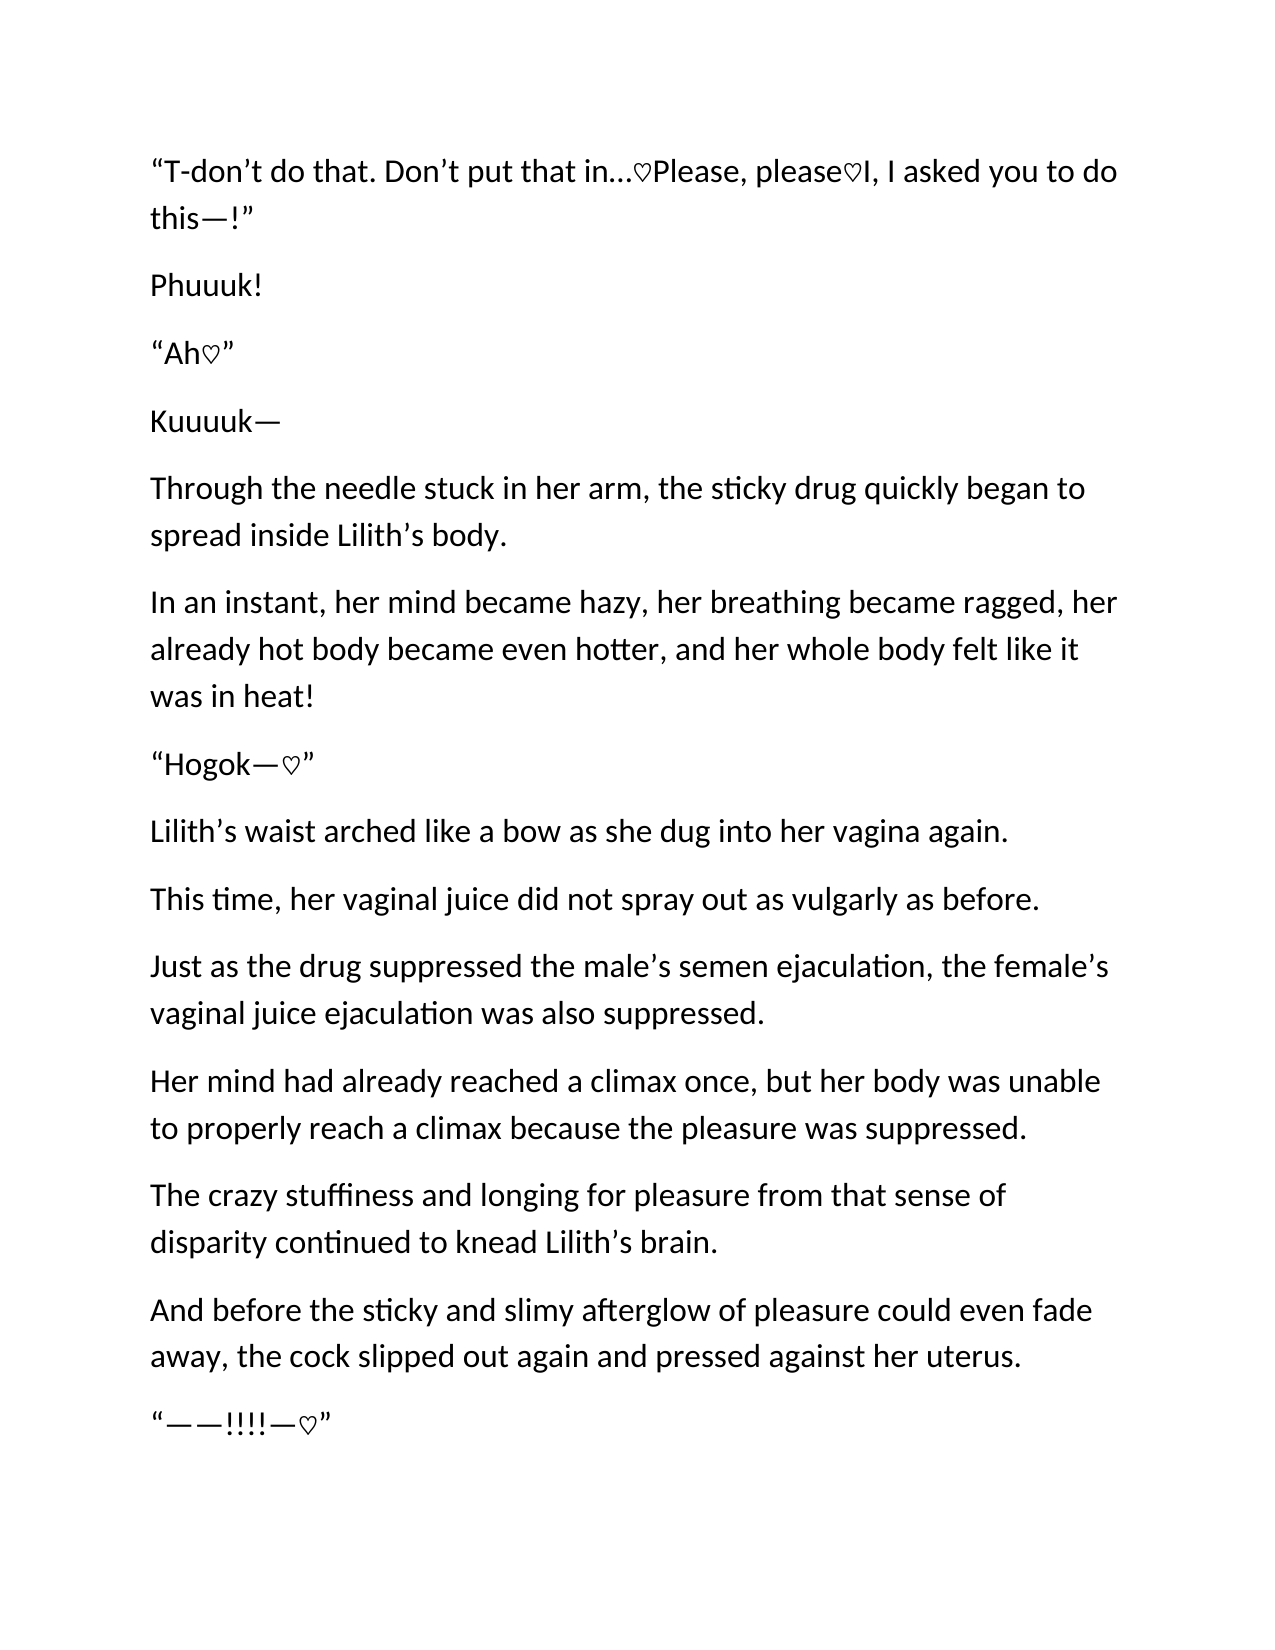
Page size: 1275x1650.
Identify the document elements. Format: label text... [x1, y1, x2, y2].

text This time, her vaginal juice did not spray out as vulgarly as before. [150, 878, 1125, 919]
text Through the needle stuck in her arm, the sticky drug quickly began to spread inside Lilith’s body. [150, 467, 1125, 555]
text In an instant, her mind became hazy, her breathing became ragged, her already hot body became even hotter, and her whole body felt like it was in heat! [150, 582, 1125, 716]
text “T-don’t do that. Don’t put that in…♡Please, please♡I, I asked you to do this—!” [150, 150, 1125, 237]
text “——!!!!—♡” [150, 1403, 1125, 1444]
text “Hogok—♡” [150, 743, 1125, 783]
text “Ah♡” [150, 332, 1125, 373]
text Lilith’s waist arched like a bow as she dug into her vagina again. [150, 810, 1125, 851]
text Her mind had already reached a climax once, but her body was unable to properly reach a climax because the pleasure was suppressed. [150, 1060, 1125, 1147]
text Just as the drug suppressed the male’s semen ejaculation, the female’s vaginal juice ejaculation was also suppressed. [150, 946, 1125, 1033]
text Phuuuk! [150, 264, 1125, 305]
text And before the sticky and slimy afterglow of pleasure could even fade away, the cock slipped out again and pressed against her uterus. [150, 1289, 1125, 1376]
text The crazy stuffiness and longing for pleasure from that sense of disparity continued to knead Lilith’s brain. [150, 1174, 1125, 1262]
text Kuuuuk— [150, 399, 1125, 440]
